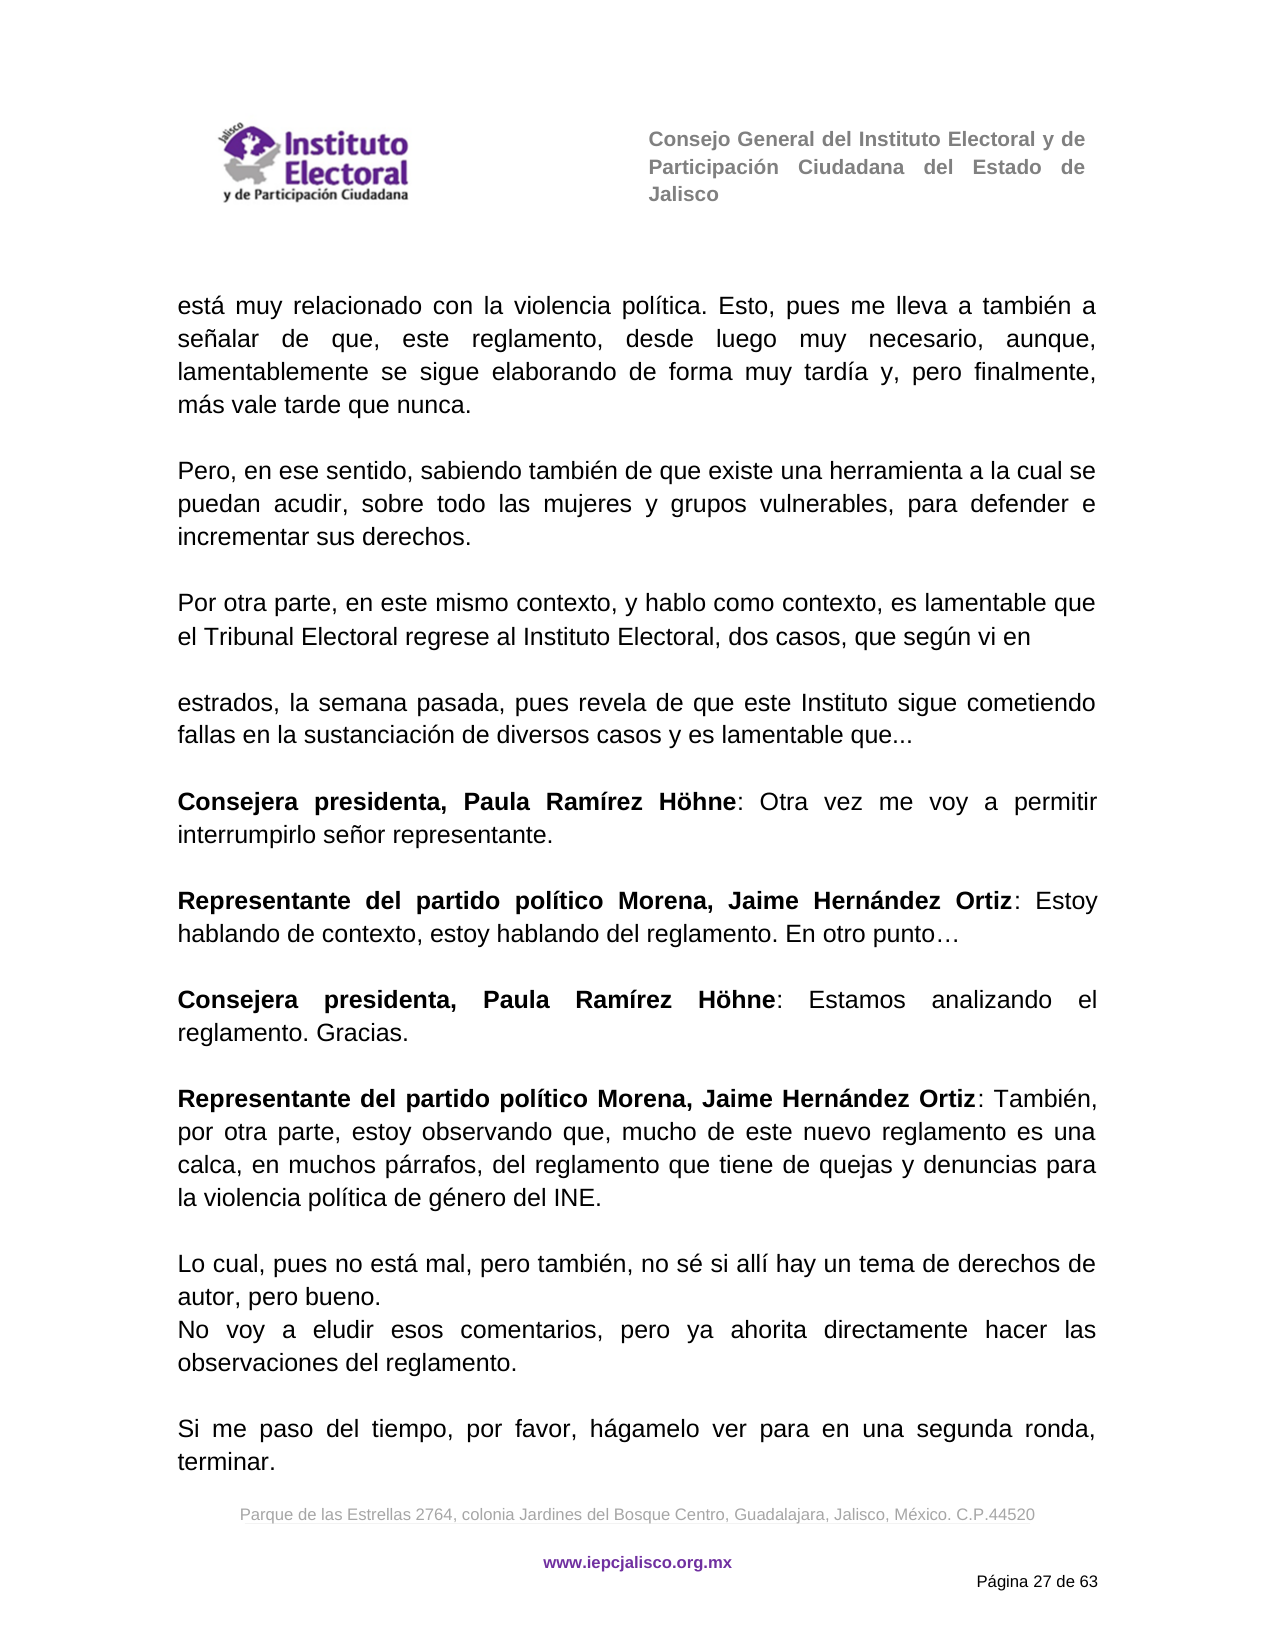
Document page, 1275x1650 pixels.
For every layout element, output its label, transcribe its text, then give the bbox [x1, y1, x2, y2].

text Consejera presidenta, Paula Ramírez Höhne: Otra vez me voy a permitir interrumpirlo señor representante. [177, 787, 1098, 848]
text Lo cual, pues no está mal, pero también, no sé si allí hay un tema de derechos de autor, pero bueno. [177, 1249, 1098, 1311]
text Si me paso del tiempo, por favor, hágamelo ver para en una segunda ronda, terminar. [177, 1414, 1098, 1476]
text Representante del partido político Morena, Jaime Hernández Ortiz: También, por otra parte, estoy observando que, mucho de este nuevo reglamento es una calca, en muchos párrafos, del reglamento que tiene de quejas y denuncias para la violencia política de género del INE. [177, 1084, 1098, 1212]
text Consejera presidenta, Paula Ramírez Höhne: Estamos analizando el reglamento. Gracias. [177, 985, 1098, 1046]
text Pero, en ese sentido, sabiendo también de que existe una herramienta a la cual se puedan acudir, sobre todo las mujeres y grupos vulnerables, para defender e incrementar sus derechos. [177, 456, 1098, 551]
text No voy a eludir esos comentarios, pero ya ahorita directamente hacer las observaciones del reglamento. [177, 1315, 1098, 1377]
text Representante del partido político Morena, Jaime Hernández Ortiz: Estoy hablando de contexto, estoy hablando del reglamento. En otro punto… [177, 886, 1098, 947]
text Por otra parte, en este mismo contexto, y hablo como contexto, es lamentable que el Tribunal Electoral regrese al Instituto Electoral, dos casos, que según vi en [177, 588, 1098, 650]
picture [188, 99, 436, 225]
text estrados, la semana pasada, pues revela de que este Instituto sigue cometiendo fallas en la sustanciación de diversos casos y es lamentable que... [177, 687, 1098, 749]
